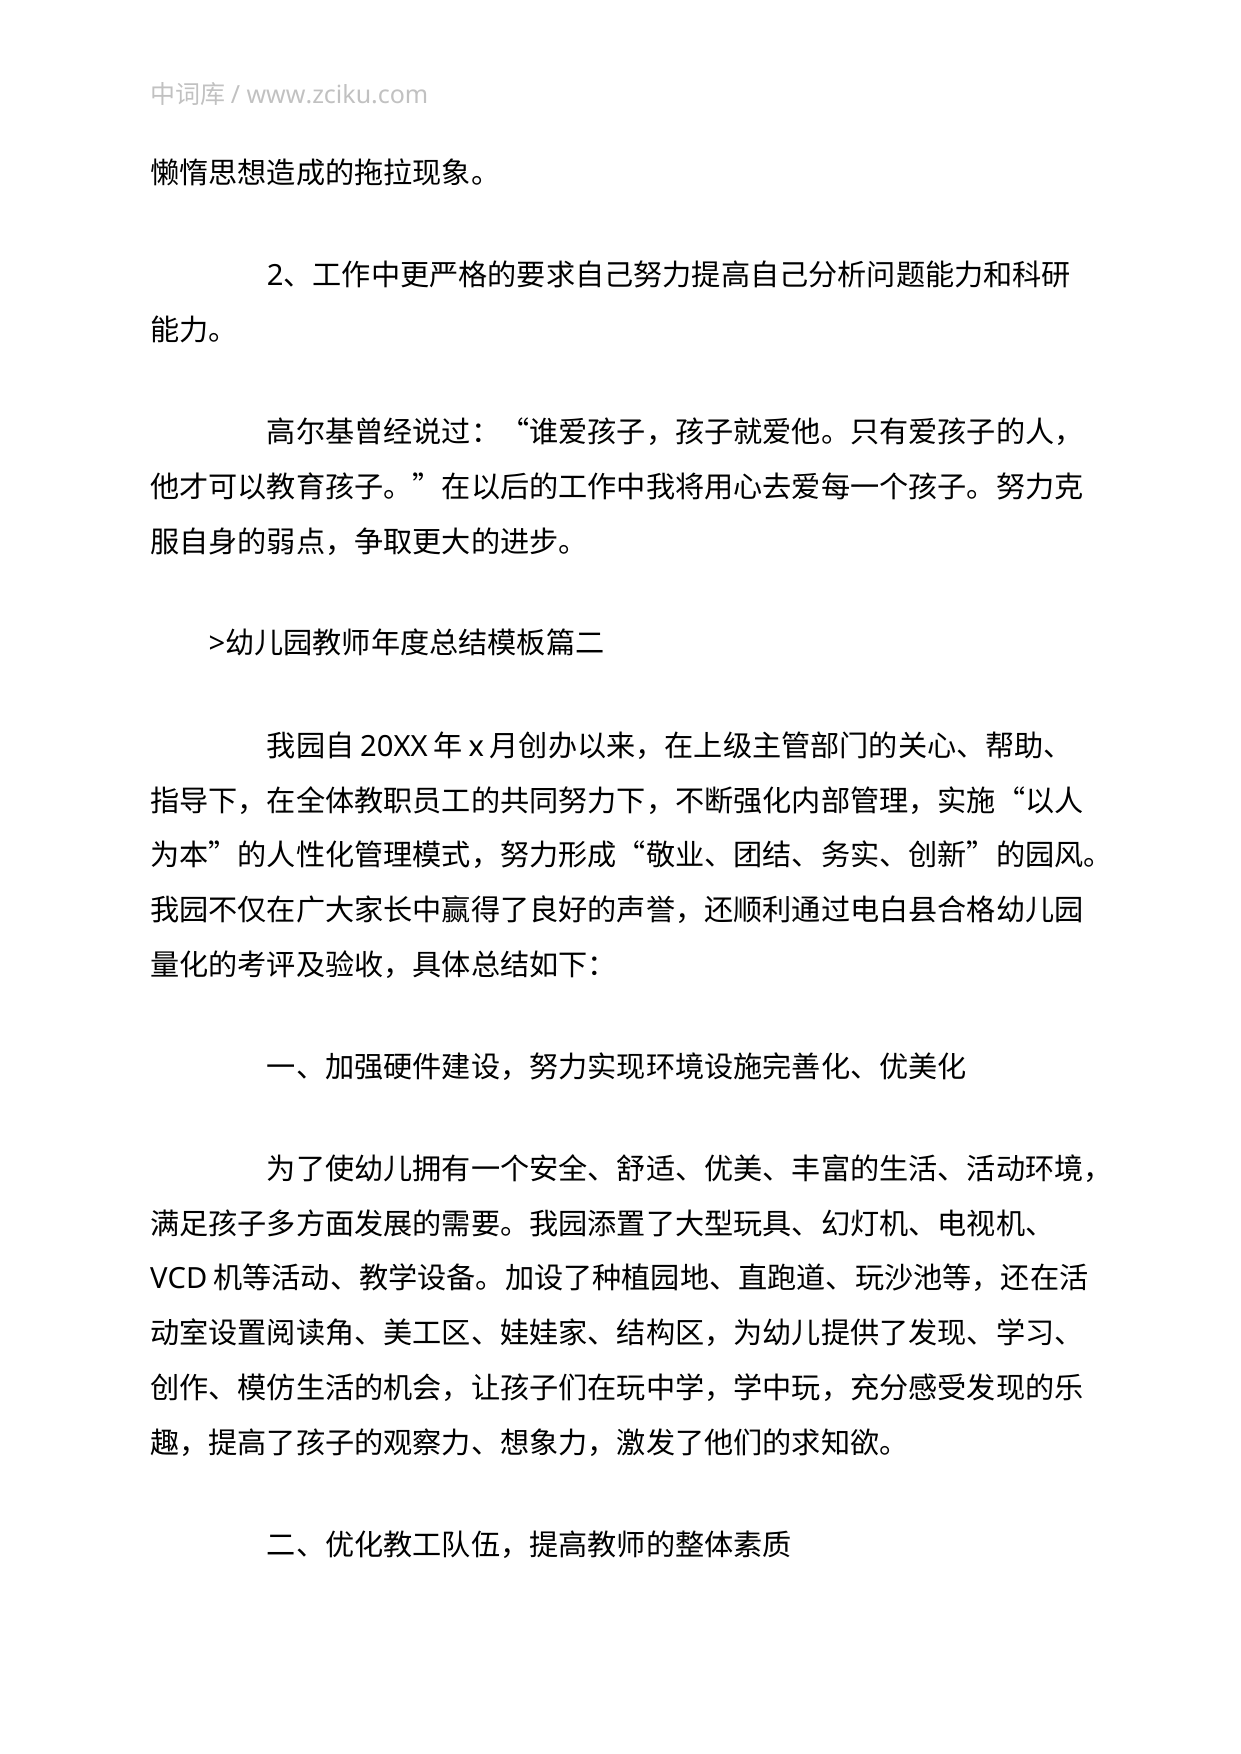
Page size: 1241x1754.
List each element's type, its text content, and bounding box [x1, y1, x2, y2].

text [150, 150, 1090, 192]
text 为了使幼儿拥有一个安全、舒适、优美、丰富的生活、活动环境，满足孩子多方面发展的需要。我园添置了大型玩具、幻灯机、电视机、VCD机等活动、教学设备。加设了种植园地、直跑道、玩沙池等，还在活动室设置阅读角、美工区、娃娃家、结构区，为幼儿提供了发现、学习、创作、模仿生活的机会，让孩子们在玩中学，学中玩，充分感受发现的乐趣，提高了孩子的观察力、想象力，激发了他们的求知欲。 [150, 1145, 1090, 1462]
text >幼儿园教师年度总结模板篇二 [150, 620, 1090, 662]
text 高尔基曾经说过：“谁爱孩子，孩子就爱他。只有爱孩子的人，他才可以教育孩子。”在以后的工作中我将用心去爱每一个孩子。努力克服自身的弱点，争取更大的进步。 [150, 408, 1090, 561]
text 2、工作中更严格的要求自己努力提高自己分析问题能力和科研能力。 [150, 252, 1090, 349]
text 一、加强硬件建设，努力实现环境设施完善化、优美化 [150, 1043, 1090, 1086]
text 我园自20XX年x月创办以来，在上级主管部门的关心、帮助、指导下，在全体教职员工的共同努力下，不断强化内部管理，实施“以人为本”的人性化管理模式，努力形成“敬业、团结、务实、创新”的园风。我园不仅在广大家长中赢得了良好的声誉，还顺利通过电白县合格幼儿园量化的考评及验收，具体总结如下： [150, 722, 1090, 984]
text 二、优化教工队伍，提高教师的整体素质 [150, 1522, 1090, 1564]
